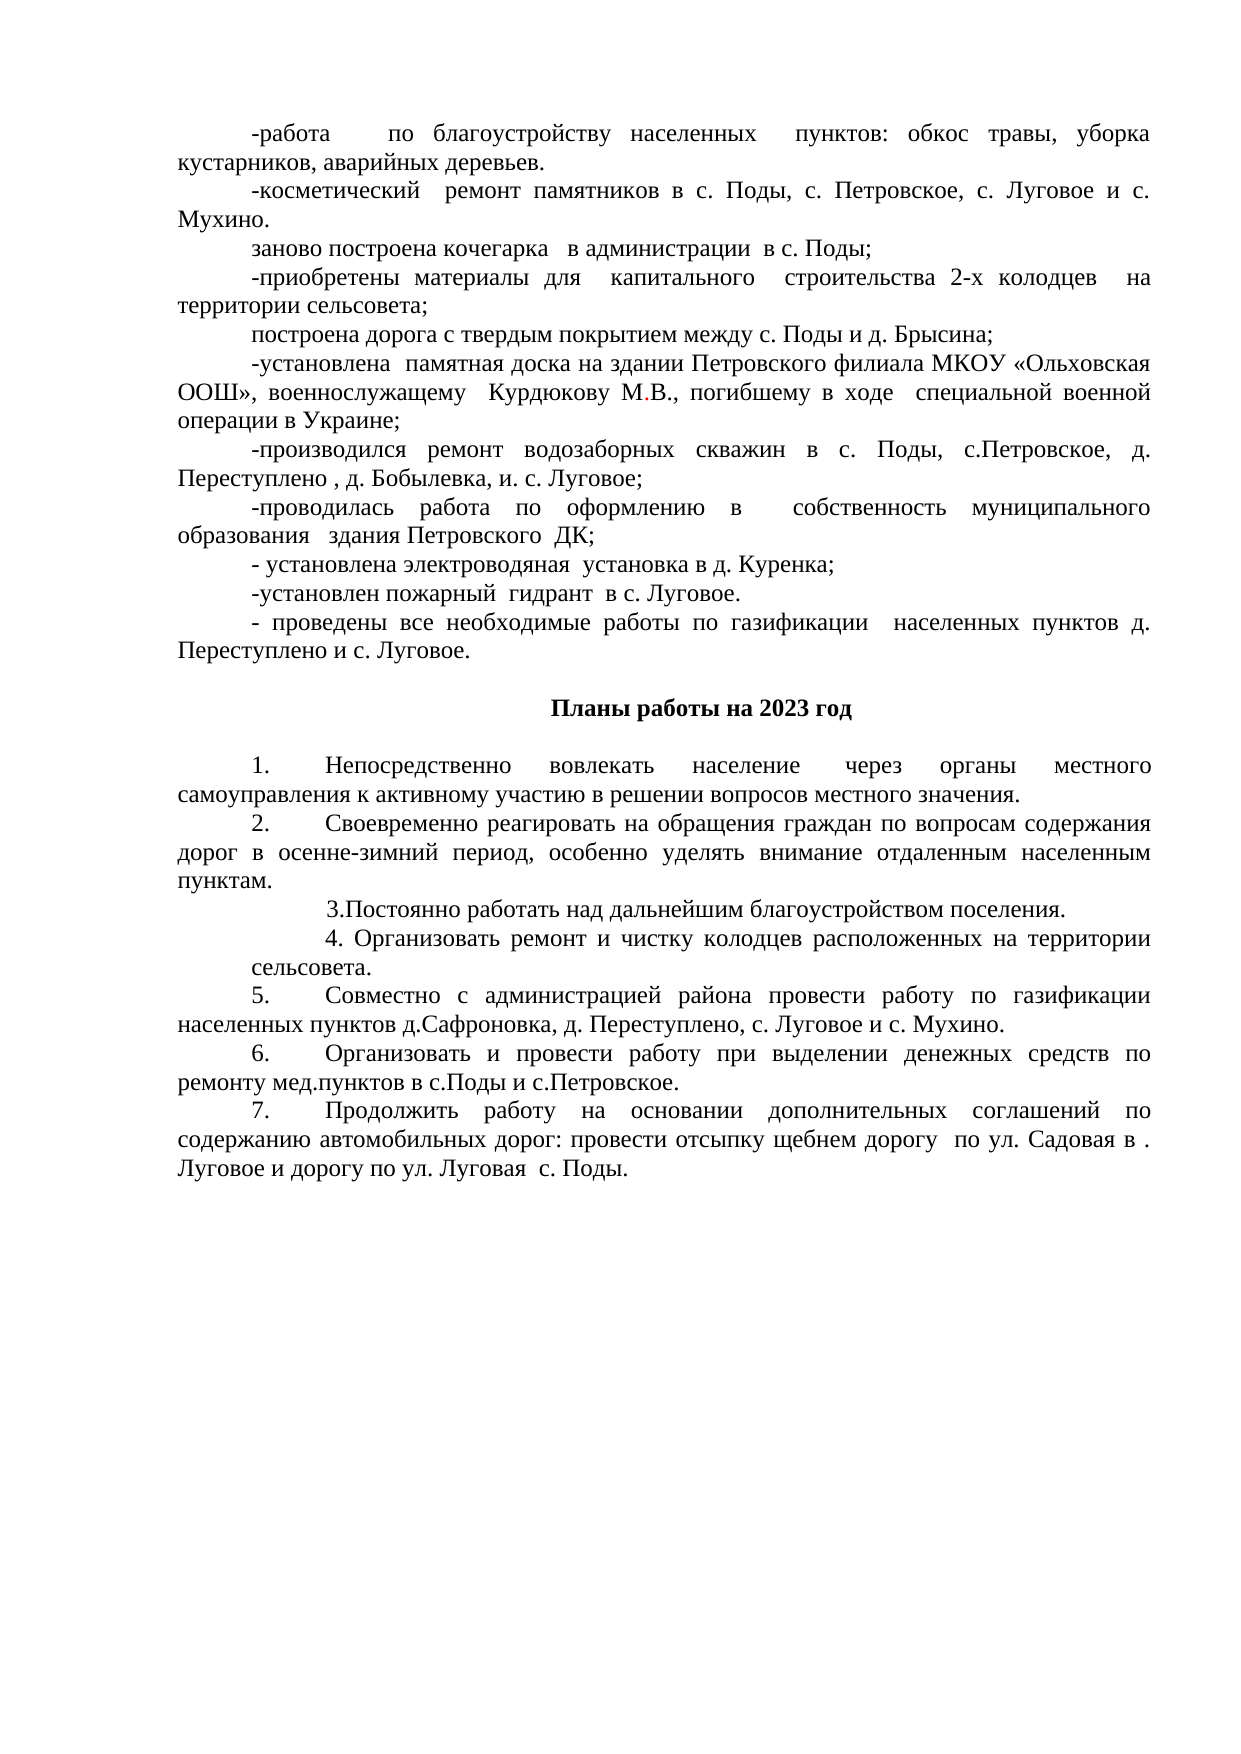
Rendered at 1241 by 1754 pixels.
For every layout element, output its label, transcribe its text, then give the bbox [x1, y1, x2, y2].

list Непосредственно вовлекать население через органы местного самоуправления к активному участию в решении вопросов местного значения. [177, 751, 1152, 808]
text -работа по благоустройству населенных пунктов: обкос травы, уборка кустарников, аварийных деревьев. [177, 118, 1152, 176]
text -приобретены материалы для капитального строительства 2-х колодцев на территории сельсовета; [177, 262, 1152, 319]
text - установлена электроводяная установка в д. Куренка; [177, 549, 1152, 578]
text заново построена кочегарка в администрации в с. Поды; [177, 233, 1152, 262]
text 4. Организовать ремонт и чистку колодцев расположенных на территории сельсовета. [251, 923, 1152, 981]
text построена дорога с твердым покрытием между с. Поды и д. Брысина; [177, 319, 1152, 348]
text - проведены все необходимые работы по газификации населенных пунктов д. Переступлено и с. Луговое. [177, 607, 1152, 664]
list Организовать и провести работу при выделении денежных средств по ремонту мед.пунктов в с.Поды и с.Петровское. [177, 1038, 1152, 1096]
text 3.Постоянно работать над дальнейшим благоустройством поселения. [177, 894, 1152, 923]
text -косметический ремонт памятников в с. Поды, с. Петровское, с. Луговое и с. Мухино. [177, 176, 1152, 233]
list Продолжить работу на основании дополнительных соглашений по содержанию автомобильных дорог: провести отсыпку щебнем дорогу по ул. Садовая в . Луговое и дорогу по ул. Луговая с. Поды. [177, 1096, 1152, 1182]
text -проводилась работа по оформлению в собственность муниципального образования здания Петровского ДК; [177, 492, 1152, 549]
list Своевременно реагировать на обращения граждан по вопросам содержания дорог в осенне-зимний период, особенно уделять внимание отдаленным населенным пунктам. [177, 808, 1152, 894]
text Планы работы на 2023 год [177, 693, 1152, 722]
list Совместно с администрацией района провести работу по газификации населенных пунктов д.Сафроновка, д. Переступлено, с. Луговое и с. Мухино. [177, 981, 1152, 1038]
text -установлен пожарный гидрант в с. Луговое. [177, 578, 1152, 607]
text -производился ремонт водозаборных скважин в с. Поды, с.Петровское, д. Переступлено , д. Бобылевка, и. с. Луговое; [177, 434, 1152, 492]
text -установлена памятная доска на здании Петровского филиала МКОУ «Ольховская ООШ», военнослужащему Курдюкову М.В., погибшему в ходе специальной военной операции в Украине; [177, 348, 1152, 434]
